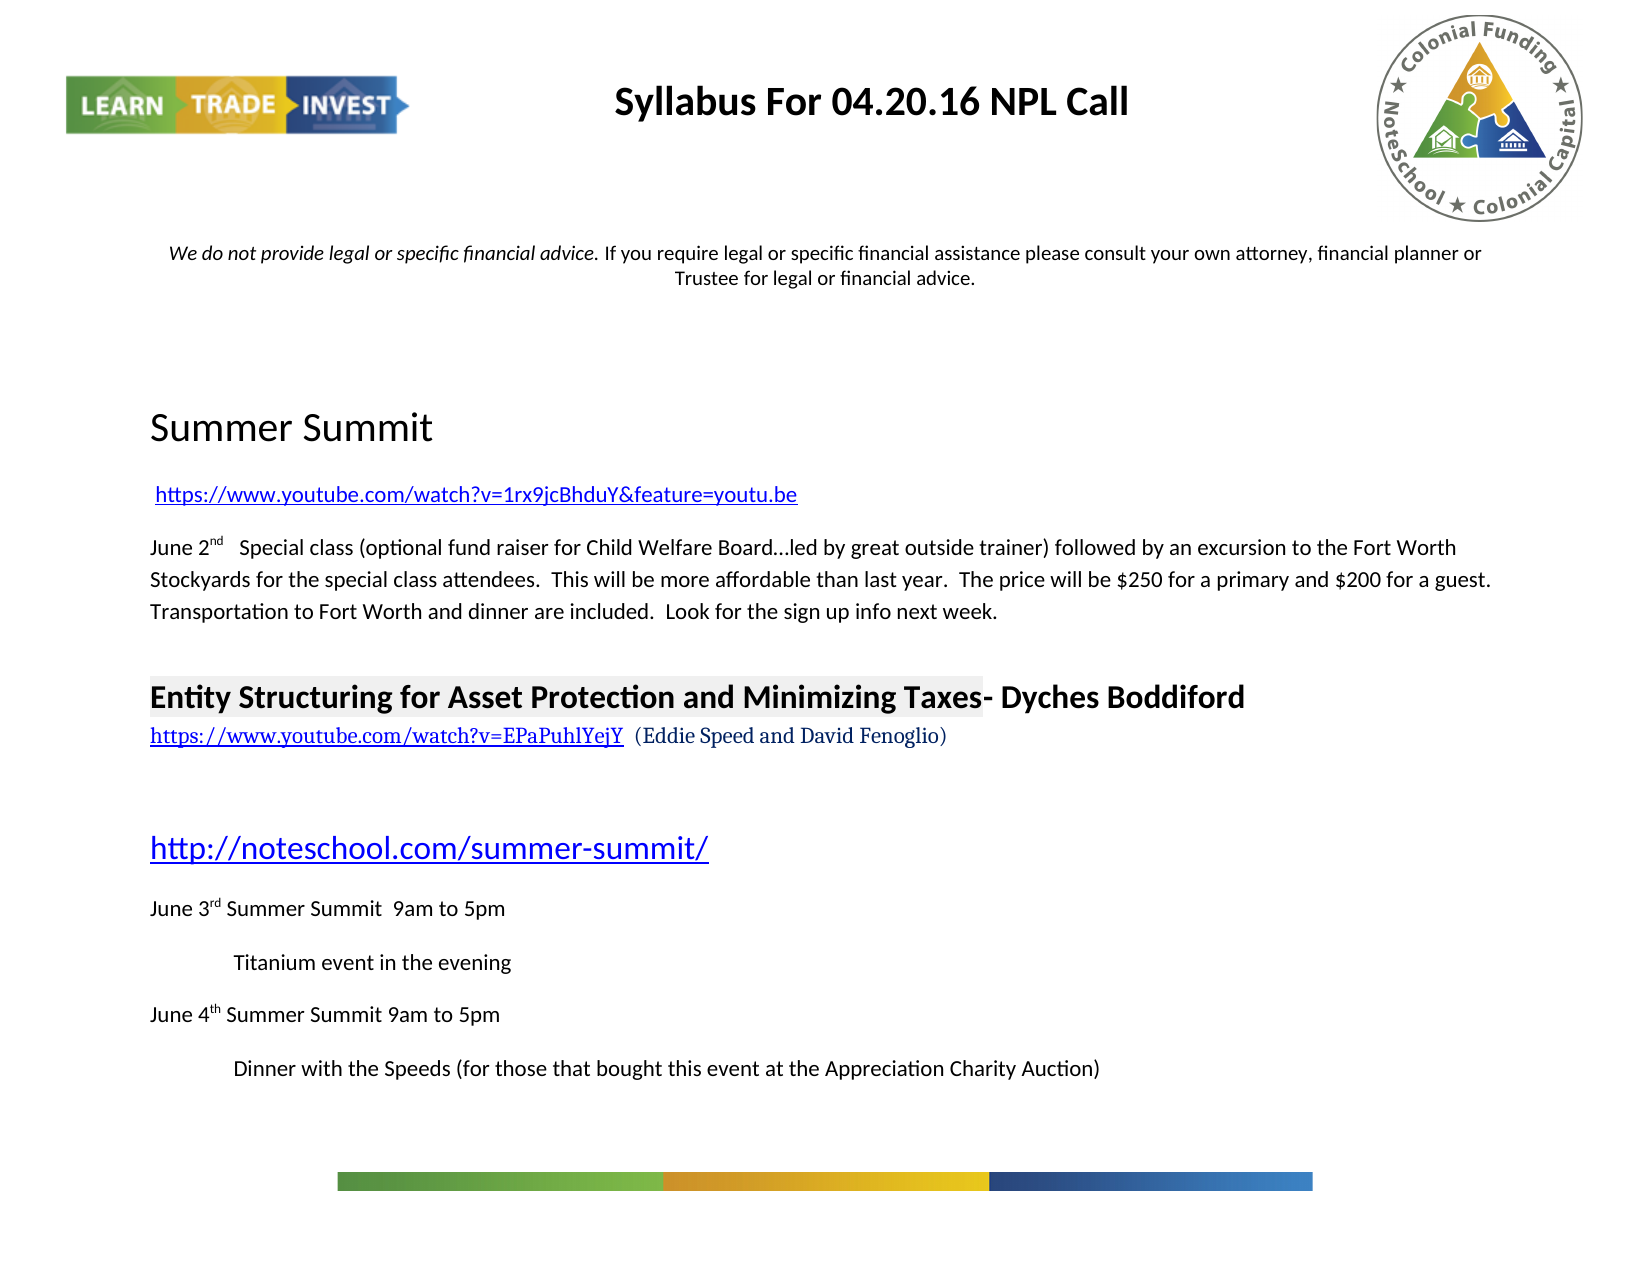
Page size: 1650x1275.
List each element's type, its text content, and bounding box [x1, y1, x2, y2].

text Entity Structuring for Asset Protection and Minimizing Taxes- Dyches Boddiford [983, 676, 1500, 717]
text June 2nd Special class (optional fund raiser for Child Welfare Board…led by great outside trainer) followed by an excursion to the Fort Worth Stockyards for the special class attendees. This will be more affordable than last year. The price will be $250 for a primary and $200 for a guest. Transportation to Fort Worth and dinner are included. Look for the sign up info next week. [150, 533, 1500, 625]
picture [337, 1172, 1313, 1191]
text https://www.youtube.com/watch?v=EPaPuhlYejY (Eddie Speed and David Fenoglio) [150, 723, 1500, 749]
text June 4th Summer Summit 9am to 5pm [150, 1001, 1500, 1029]
text Dinner with the Speeds (for those that bought this event at the Appreciation Charity Auction) [150, 1054, 1500, 1082]
text https://www.youtube.com/watch?v=1rx9jcBhduY&feature=youtu.be [150, 480, 1500, 508]
picture [42, 47, 434, 159]
picture [1376, 15, 1583, 222]
text http://noteschool.com/summer-summit/ [150, 827, 1500, 868]
text June 3rd Summer Summit 9am to 5pm [150, 894, 1500, 923]
text Titanium event in the evening [150, 948, 1500, 976]
text Summer Summit [150, 401, 1500, 451]
